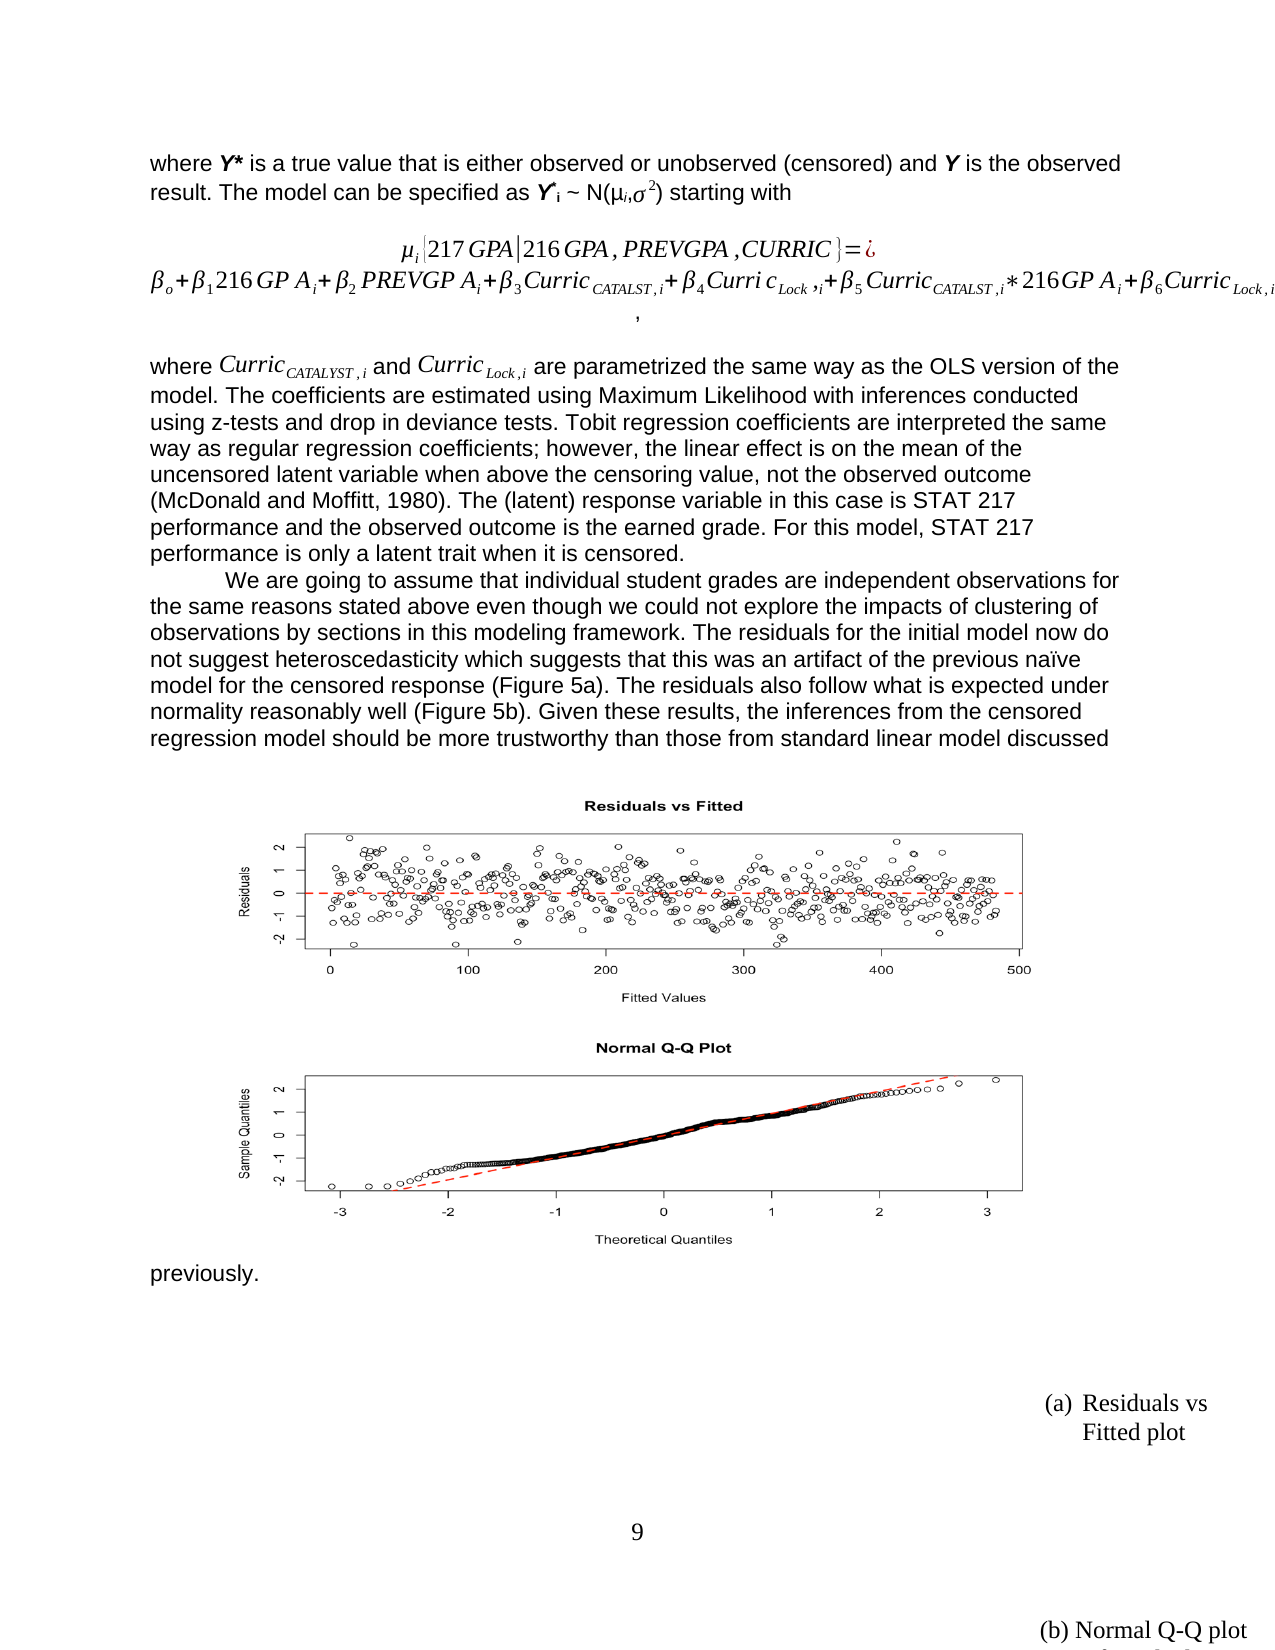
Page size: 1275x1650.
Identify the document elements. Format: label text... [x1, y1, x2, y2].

picture [233, 777, 1059, 1261]
text where Y* is a true value that is either observed or unobserved (censored) and Y is the observed result. The model can be specified as Y*i ~ N(µi,) starting with [150, 150, 1125, 207]
text , [150, 267, 1125, 324]
text where and are parametrized the same way as the OLS version of the model. The coefficients are estimated using Maximum Likelihood with inferences conducted using z-tests and drop in deviance tests. Tobit regression coefficients are interpreted the same way as regular regression coefficients; however, the linear effect is on the mean of the uncensored latent variable when above the censoring value, not the observed outcome (McDonald and Moffitt, 1980). The (latent) response variable in this case is STAT 217 performance and the observed outcome is the earned grade. For this model, STAT 217 performance is only a latent trait when it is censored. [150, 351, 1125, 567]
